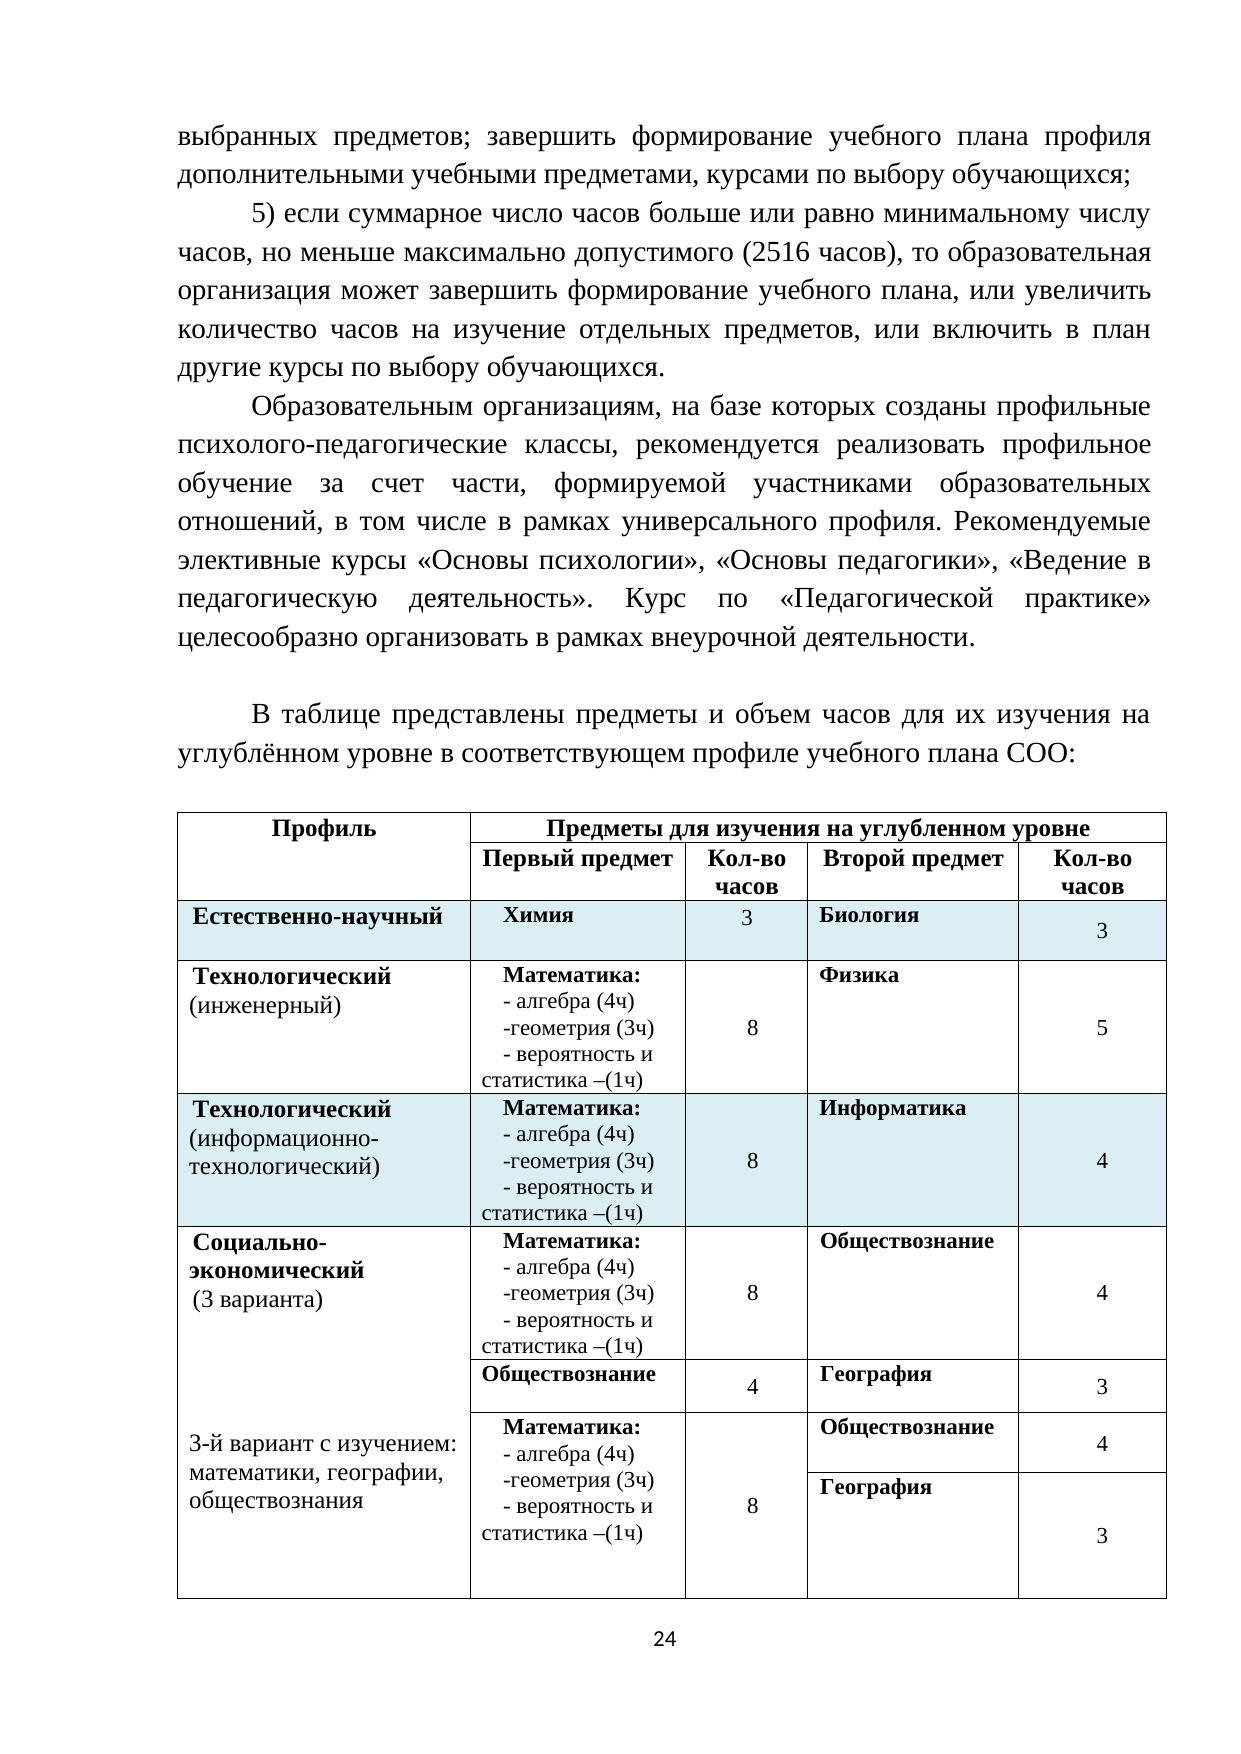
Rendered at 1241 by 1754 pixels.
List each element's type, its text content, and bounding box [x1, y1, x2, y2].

table_cell 5 [1019, 961, 1166, 1093]
table_cell Естественно-научный [178, 901, 470, 960]
table_cell 3 [686, 901, 807, 960]
table_cell 4 [1019, 1413, 1166, 1472]
table_cell Обществознание [808, 1413, 1018, 1472]
table_cell Биология [808, 901, 1018, 960]
table_cell Обществознание [471, 1360, 685, 1412]
table_cell 8 [686, 1094, 807, 1226]
text Образовательным организациям, на базе которых созданы профильные психолого-педагогические классы, рекомендуется реализовать профильное обучение за счет части, формируемой участниками образовательных отношений, в том числе в рамках универсального профиля. Рекомендуемые элективные курсы «Основы психологии», «Основы педагогики», «Ведение в педагогическую деятельность». Курс по «Педагогической практике» целесообразно организовать в рамках внеурочной деятельности. [177, 388, 1152, 653]
table_cell Физика [808, 961, 1018, 1093]
table_cell Математика: - алгебра (4ч) -геометрия (3ч) - вероятность и статистика –(1ч) [471, 1094, 685, 1226]
table_cell Кол-во часов [1019, 843, 1166, 900]
text В таблице представлены предметы и объем часов для их изучения на углублённом уровне в соответствующем профиле учебного плана СОО: [177, 696, 1152, 768]
table_cell Математика: - алгебра (4ч) -геометрия (3ч) - вероятность и статистика –(1ч) [471, 1413, 685, 1598]
table_cell 8 [686, 1413, 807, 1598]
table_cell Второй предмет [808, 843, 1018, 900]
table_cell Обществознание [808, 1227, 1018, 1358]
table_cell Социально-экономический (3 варианта) 3-й вариант с изучением: математики, географии, обществознания [178, 1227, 470, 1598]
table_cell География [808, 1360, 1018, 1412]
table_cell Кол-во часов [686, 843, 807, 900]
table_header Предметы для изучения на углубленном уровне [471, 813, 1166, 842]
table_cell Технологический (инженерный) [178, 961, 470, 1093]
table_cell 3 [1019, 1473, 1166, 1598]
table_cell Первый предмет [471, 843, 685, 900]
table_cell 4 [686, 1360, 807, 1412]
table_cell 4 [1019, 1094, 1166, 1226]
table_cell 3 [1019, 1360, 1166, 1412]
table_cell Математика: - алгебра (4ч) -геометрия (3ч) - вероятность и статистика –(1ч) [471, 961, 685, 1093]
table_cell Математика: - алгебра (4ч) -геометрия (3ч) - вероятность и статистика –(1ч) [471, 1227, 685, 1358]
table_cell 8 [686, 1227, 807, 1358]
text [177, 118, 1152, 190]
table_cell 8 [686, 961, 807, 1093]
table_cell 4 [1019, 1227, 1166, 1358]
text 5) если суммарное число часов больше или равно минимальному числу часов, но меньше максимально допустимого (2516 часов), то образовательная организация может завершить формирование учебного плана, или увеличить количество часов на изучение отдельных предметов, или включить в план другие курсы по выбору обучающихся. [177, 195, 1152, 383]
table_cell География [808, 1473, 1018, 1598]
table_cell 3 [1019, 901, 1166, 960]
table_header Профиль [178, 813, 470, 900]
table_cell Технологический (информационно-технологический) [178, 1094, 470, 1226]
table_cell Химия [471, 901, 685, 960]
table_cell Информатика [808, 1094, 1018, 1226]
